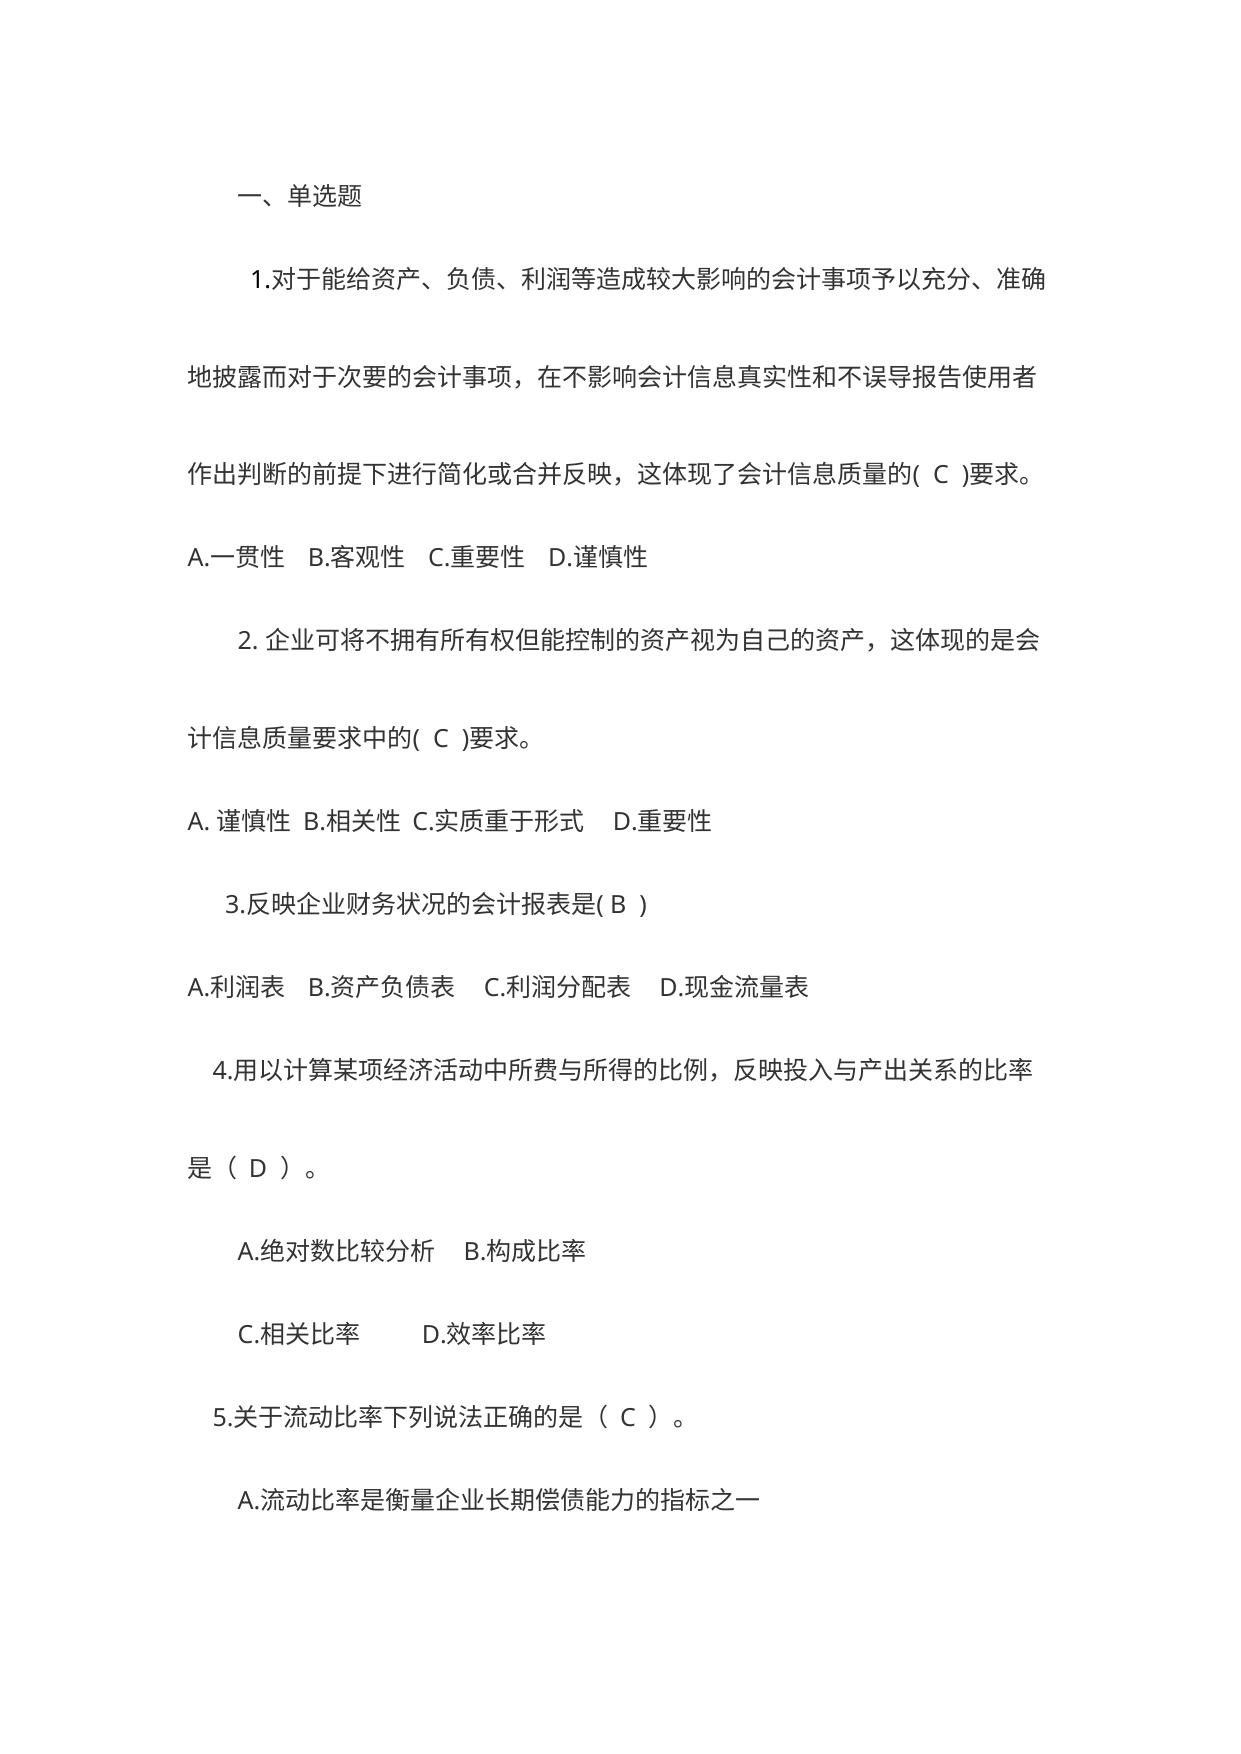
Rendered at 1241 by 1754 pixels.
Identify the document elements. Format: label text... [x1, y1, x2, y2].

text A. 谨慎性 B.相关性 C.实质重于形式 D.重要性 [187, 787, 1053, 852]
text A.流动比率是衡量企业长期偿债能力的指标之一 [187, 1466, 1053, 1531]
text 5.关于流动比率下列说法正确的是（ C ）。 [187, 1383, 1053, 1448]
text A.一贯性 B.客观性 C.重要性 D.谨慎性 [187, 523, 1053, 588]
text 1.对于能给资产、负债、利润等造成较大影响的会计事项予以充分、准确地披露而对于次要的会计事项，在不影响会计信息真实性和不误导报告使用者作出判断的前提下进行简化或合并反映，这体现了会计信息质量的( C )要求。 [187, 245, 1053, 505]
text C.相关比率 D.效率比率 [187, 1300, 1053, 1365]
text 一、单选题 [187, 162, 1053, 227]
text A.绝对数比较分析 B.构成比率 [187, 1217, 1053, 1282]
text 3.反映企业财务状况的会计报表是( B ) [187, 870, 1053, 935]
text 4.用以计算某项经济活动中所费与所得的比例，反映投入与产出关系的比率是（ D ）。 [187, 1036, 1053, 1199]
text 2. 企业可将不拥有所有权但能控制的资产视为自己的资产，这体现的是会计信息质量要求中的( C )要求。 [187, 606, 1053, 769]
text A.利润表 B.资产负债表 C.利润分配表 D.现金流量表 [187, 953, 1053, 1018]
